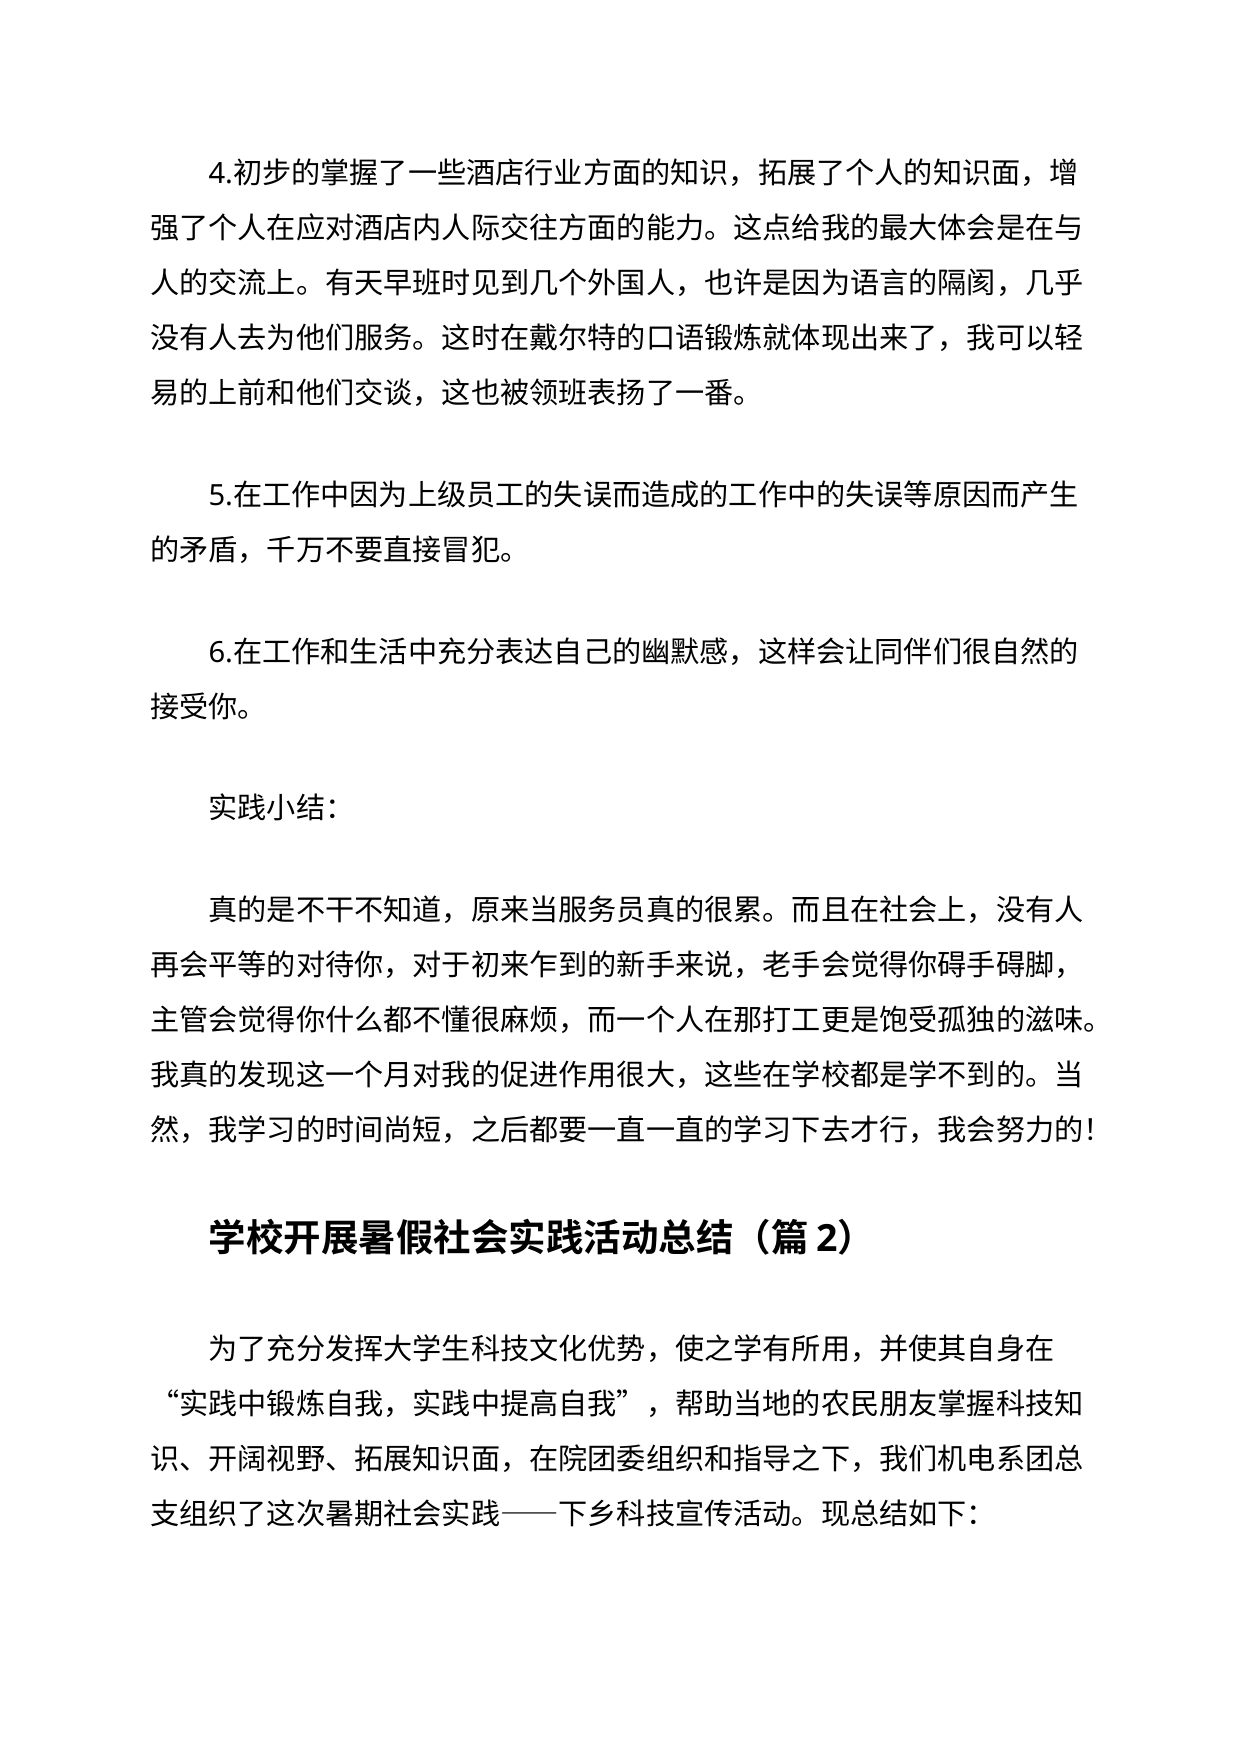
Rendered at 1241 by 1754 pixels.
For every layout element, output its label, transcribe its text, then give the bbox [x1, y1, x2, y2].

text 4.初步的掌握了一些酒店行业方面的知识，拓展了个人的知识面，增强了个人在应对酒店内人际交往方面的能力。这点给我的最大体会是在与人的交流上。有天早班时见到几个外国人，也许是因为语言的隔阂，几乎没有人去为他们服务。这时在戴尔特的口语锻炼就体现出来了，我可以轻易的上前和他们交谈，这也被领班表扬了一番。 [150, 150, 1090, 412]
text 为了充分发挥大学生科技文化优势，使之学有所用，并使其自身在“实践中锻炼自我，实践中提高自我”，帮助当地的农民朋友掌握科技知识、开阔视野、拓展知识面，在院团委组织和指导之下，我们机电系团总支组织了这次暑期社会实践——下乡科技宣传活动。现总结如下： [150, 1326, 1090, 1533]
text 学校开展暑假社会实践活动总结（篇2） [150, 1208, 1090, 1263]
text 实践小结： [150, 785, 1090, 827]
text 真的是不干不知道，原来当服务员真的很累。而且在社会上，没有人再会平等的对待你，对于初来乍到的新手来说，老手会觉得你碍手碍脚，主管会觉得你什么都不懂很麻烦，而一个人在那打工更是饱受孤独的滋味。我真的发现这一个月对我的促进作用很大，这些在学校都是学不到的。当然，我学习的时间尚短，之后都要一直一直的学习下去才行，我会努力的！ [150, 887, 1090, 1149]
text 6.在工作和生活中充分表达自己的幽默感，这样会让同伴们很自然的接受你。 [150, 628, 1090, 726]
text 5.在工作中因为上级员工的失误而造成的工作中的失误等原因而产生的矛盾，千万不要直接冒犯。 [150, 471, 1090, 569]
